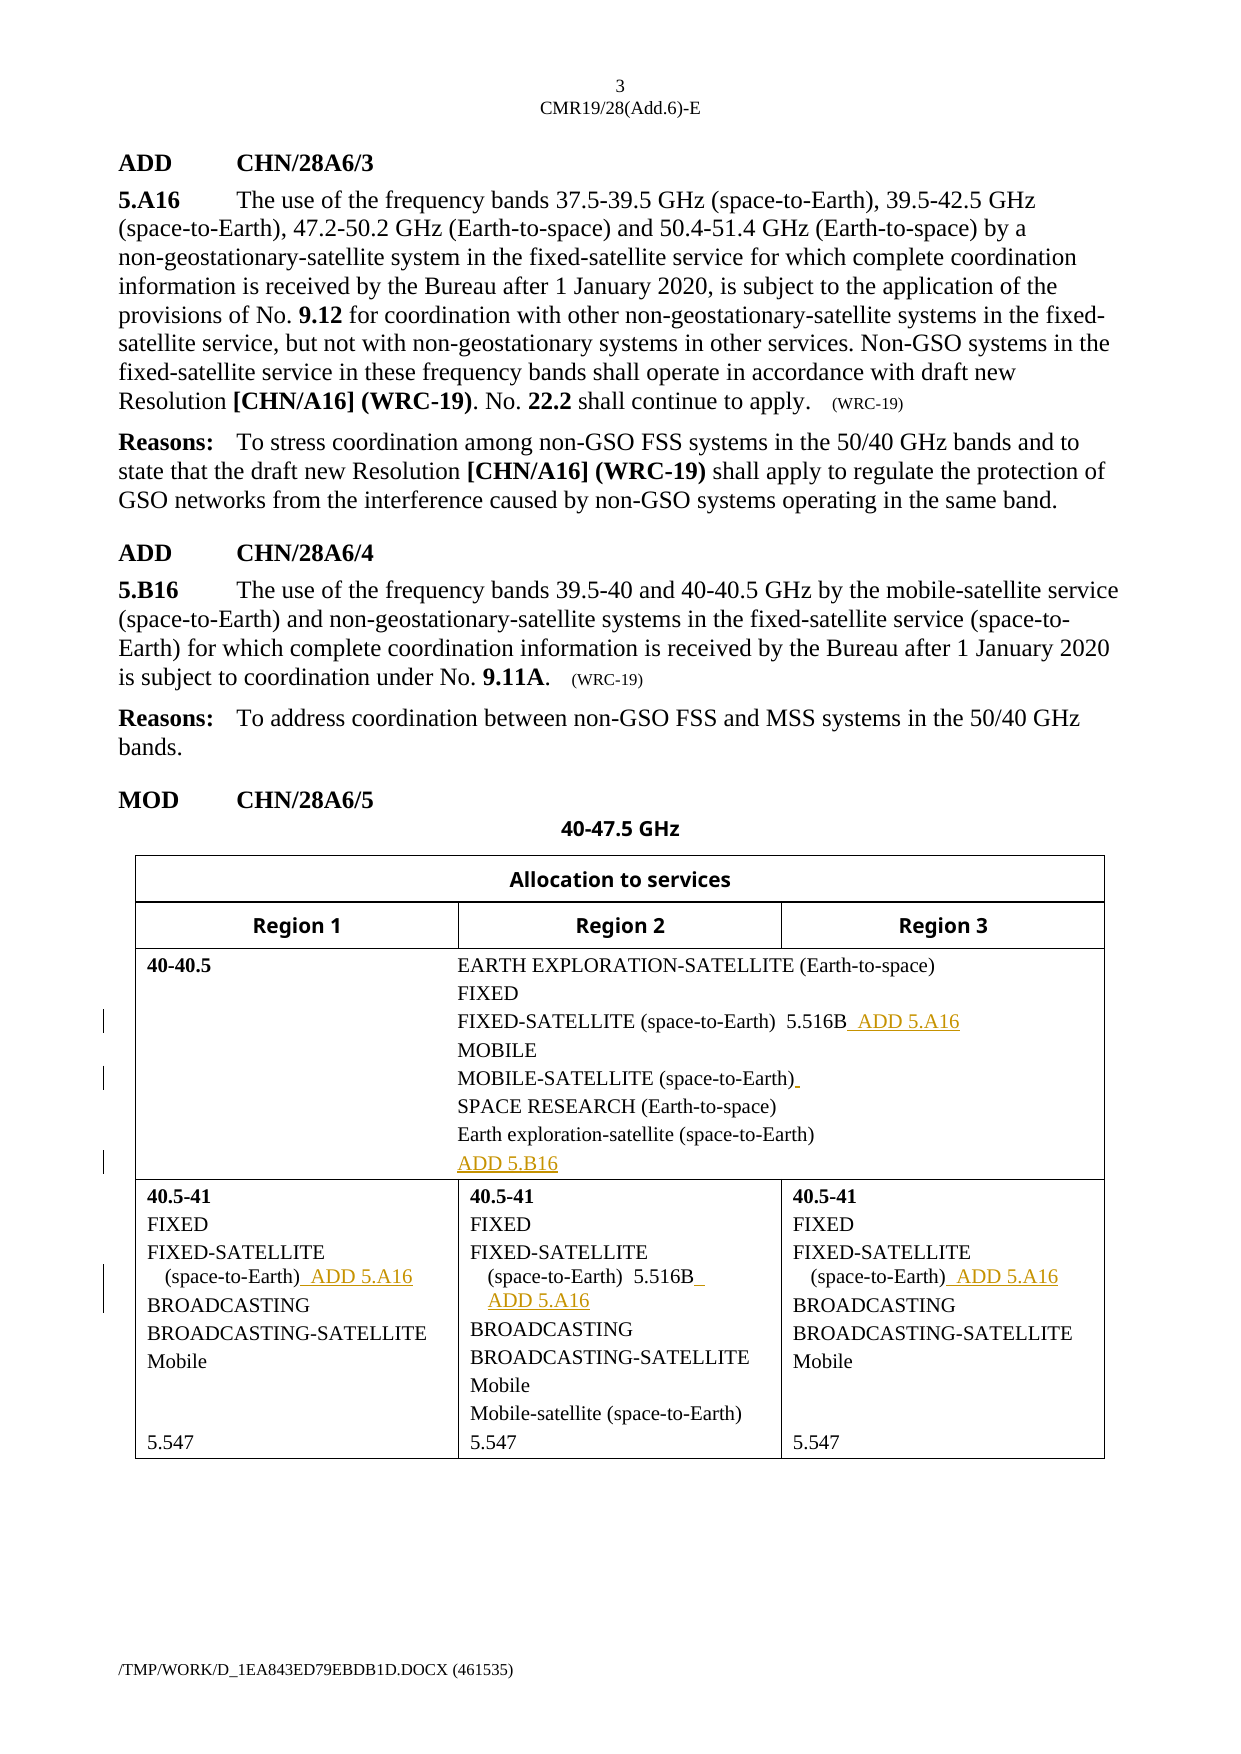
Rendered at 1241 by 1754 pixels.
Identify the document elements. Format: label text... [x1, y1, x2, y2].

table_cell 40.5-41 FIXED FIXED-SATELLITE (space-to-Earth) BROADCASTING BROADCASTING-SATELLITE Mobile 5.547 [136, 1180, 458, 1458]
table_header Allocation to services [136, 856, 1104, 901]
table_cell Region 2 [459, 903, 781, 948]
text Reasons: To stress coordination among non-GSO FSS systems in the 50/40 GHz bands and to state that the draft new Resolution [CHN/A16] (WRC-19) shall apply to regulate the protection of GSO networks from the interference caused by non-GSO systems operating in the same band. [118, 427, 1122, 513]
text ADD CHN/28A6/4#50004 [118, 538, 1122, 567]
text 5.B16 The use of the frequency bands 39.5-40 and 40-40.5 GHz by the mobile-satellite service (space-to-Earth) and non-geostationary-satellite systems in the fixed-satellite service (space-to-Earth) for which complete coordination information is received by the Bureau after 1 January 2020 is subject to coordination under No. 9.11A. (WRC-19) [118, 576, 1122, 691]
table_cell 40.5-41 FIXED FIXED-SATELLITE (space-to-Earth) BROADCASTING BROADCASTING-SATELLITE Mobile 5.547 [782, 1180, 1104, 1458]
text 5.A16 The use of the frequency bands 37.5-39.5 GHz (space-to-Earth), 39.5-42.5 GHz (space-to-Earth), 47.2-50.2 GHz (Earth-to-space) and 50.4-51.4 GHz (Earth-to-space) by a non-geostationary-satellite system in the fixed-satellite service for which complete coordination information is received by the Bureau after 1 January 2020, is subject to the application of the provisions of No. 9.12 for coordination with other non-geostationary-satellite systems in the fixed-satellite service, but not with non-geostationary systems in other services. Non-GSO systems in the fixed-satellite service in these frequency bands shall operate in accordance with draft new Resolution [CHN/A16] (WRC-19). No. 22.2 shall continue to apply. (WRC-19) [118, 185, 1122, 415]
table_cell 40.5-41 FIXED FIXED-SATELLITE (space-to-Earth) 5.516B BROADCASTING BROADCASTING-SATELLITE Mobile Mobile-satellite (space-to-Earth) 5.547 [459, 1180, 781, 1458]
title 40-47.5 GHz [118, 814, 1122, 843]
table_cell Region 1 [136, 903, 458, 948]
table_cell Region 3 [782, 903, 1104, 948]
table_cell 40-40.5 EARTH EXPLORATION-SATELLITE (Earth-to-space) FIXED FIXED-SATELLITE (space-to-Earth) 5.516B MOBILE MOBILE-SATELLITE (space-to-Earth) SPACE RESEARCH (Earth-to-space) Earth exploration-satellite (space-to-Earth) [136, 949, 1104, 1179]
text ADD CHN/28A6/3#50000 [118, 148, 1122, 176]
text Reasons: To address coordination between non-GSO FSS and MSS systems in the 50/40 GHz bands. [118, 703, 1122, 761]
text MOD CHN/28A6/5#49997 [118, 786, 1122, 814]
